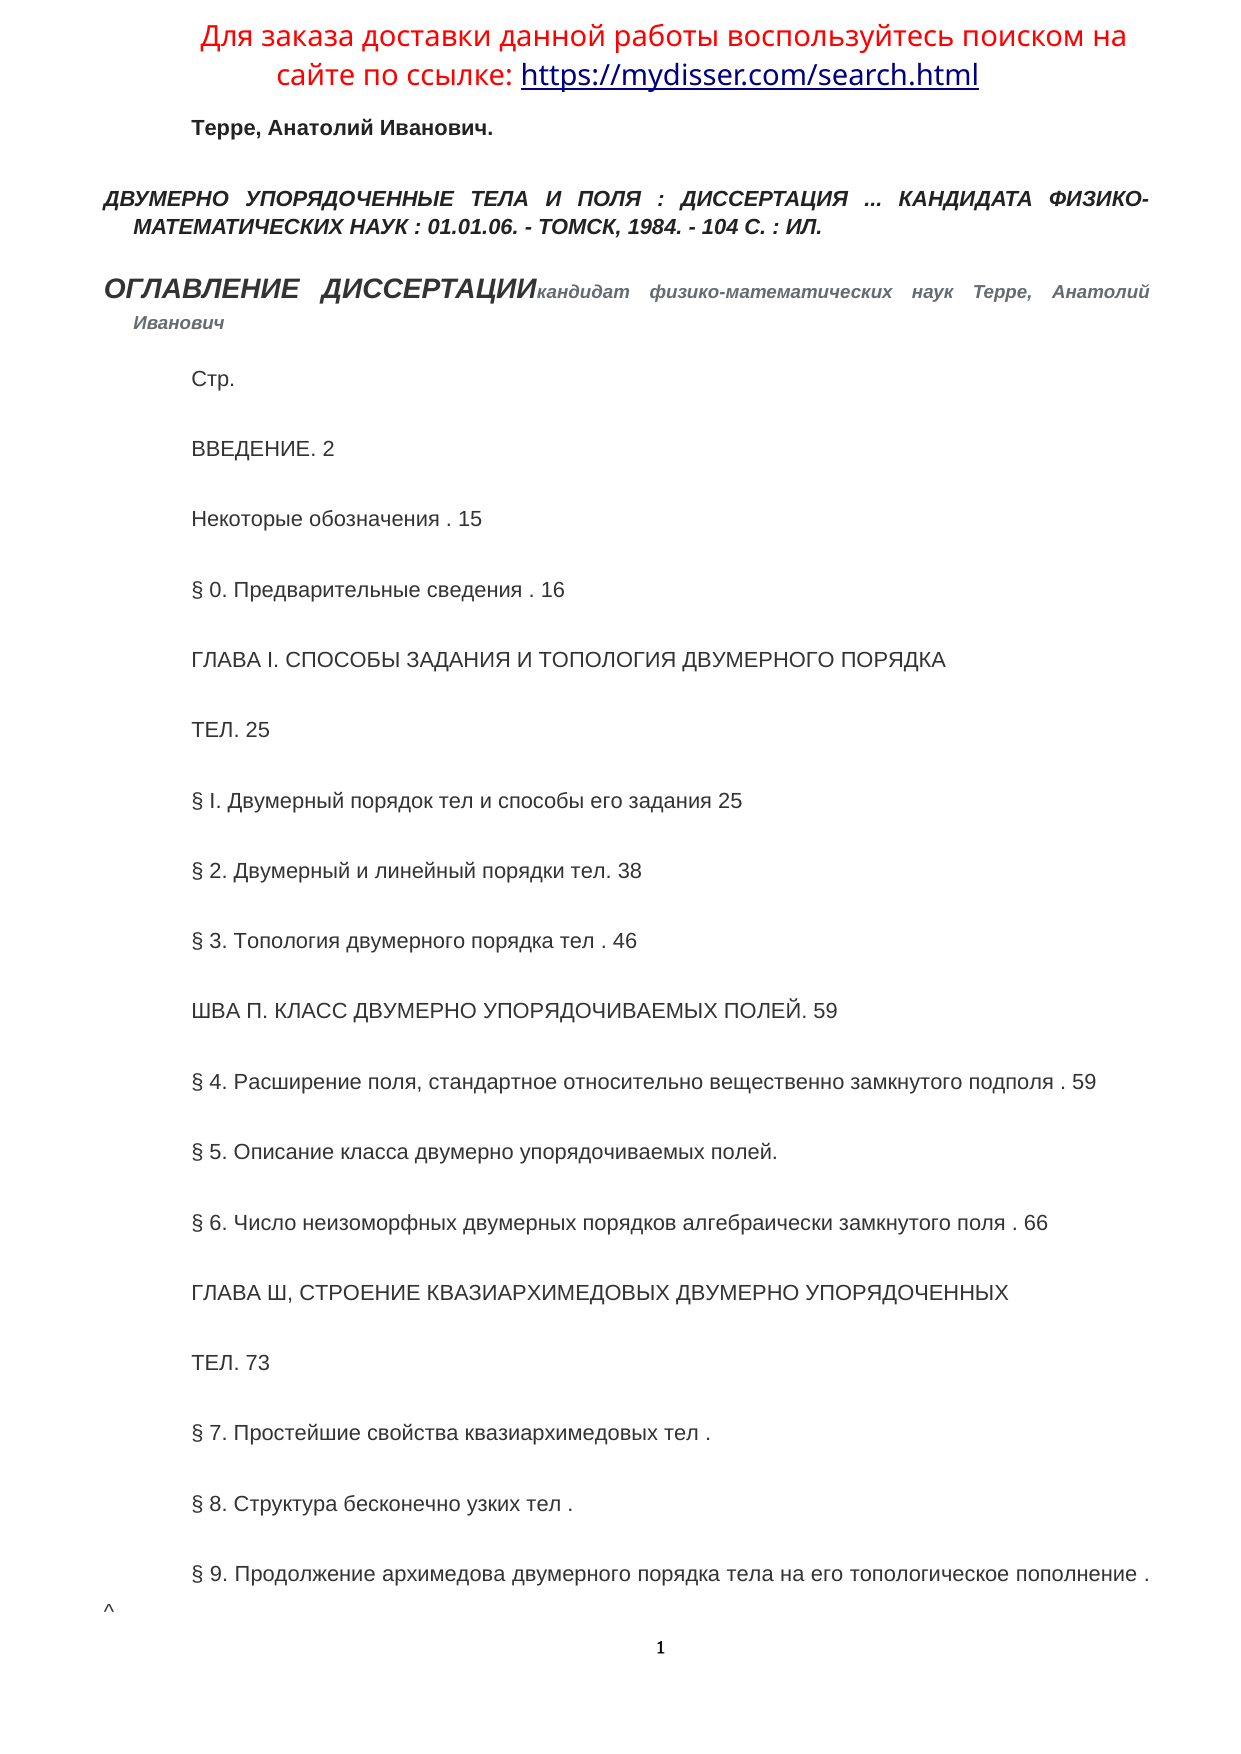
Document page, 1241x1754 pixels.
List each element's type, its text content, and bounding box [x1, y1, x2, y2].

text § 2. Двумерный и линейный порядки тел. 38 [103, 858, 1152, 883]
text § 8. Структура бесконечно узких тел . [103, 1491, 1152, 1516]
text Некоторые обозначения . 15 [103, 506, 1152, 531]
text § 4. Расширение поля, стандартное относительно вещественно замкнутого подполя . 59 [103, 1069, 1152, 1094]
subtitle Двумерно упорядоченные тела и поля : диссертация ... кандидата физико-математических наук : 01.01.06. - Томск, 1984. - 104 с. : ил. [103, 182, 1152, 239]
text ГЛАВА I. СПОСОБЫ ЗАДАНИЯ И ТОПОЛОГИЯ ДВУМЕРНОГО ПОРЯДКА [103, 647, 1152, 672]
text ШВА П. КЛАСС ДВУМЕРНО УПОРЯДОЧИВАЕМЫХ ПОЛЕЙ. 59 [103, 998, 1152, 1024]
text ТЕЛ. 73 [103, 1350, 1152, 1375]
text § 3. Топология двумерного порядка тел . 46 [103, 928, 1152, 953]
subtitle Оглавление диссертациикандидат физико-математических наук Терре, Анатолий Иванович [103, 272, 1152, 333]
text ГЛАВА Ш, СТРОЕНИЕ КВАЗИАРХИМЕДОВЫХ ДВУМЕРНО УПОРЯДОЧЕННЫХ [103, 1280, 1152, 1305]
text § 0. Предварительные сведения . 16 [103, 577, 1152, 602]
text Терре, Анатолий Иванович. [103, 115, 1152, 140]
text § 7. Простейшие свойства квазиархимедовых тел . [103, 1420, 1152, 1446]
text ТЕЛ. 25 [103, 717, 1152, 742]
text § 6. Число неизоморфных двумерных порядков алгебраически замкнутого поля . 66 [103, 1209, 1152, 1234]
text § 5. Описание класса двумерно упорядочиваемых полей. [103, 1139, 1152, 1164]
text § I. Двумерный порядок тел и способы его задания 25 [103, 787, 1152, 813]
text § 9. Продолжение архимедова двумерного порядка тела на его топологическое пополнение . ^ [103, 1561, 1152, 1624]
text ВВЕДЕНИЕ. 2 [103, 436, 1152, 461]
text Стр. [103, 366, 1152, 391]
